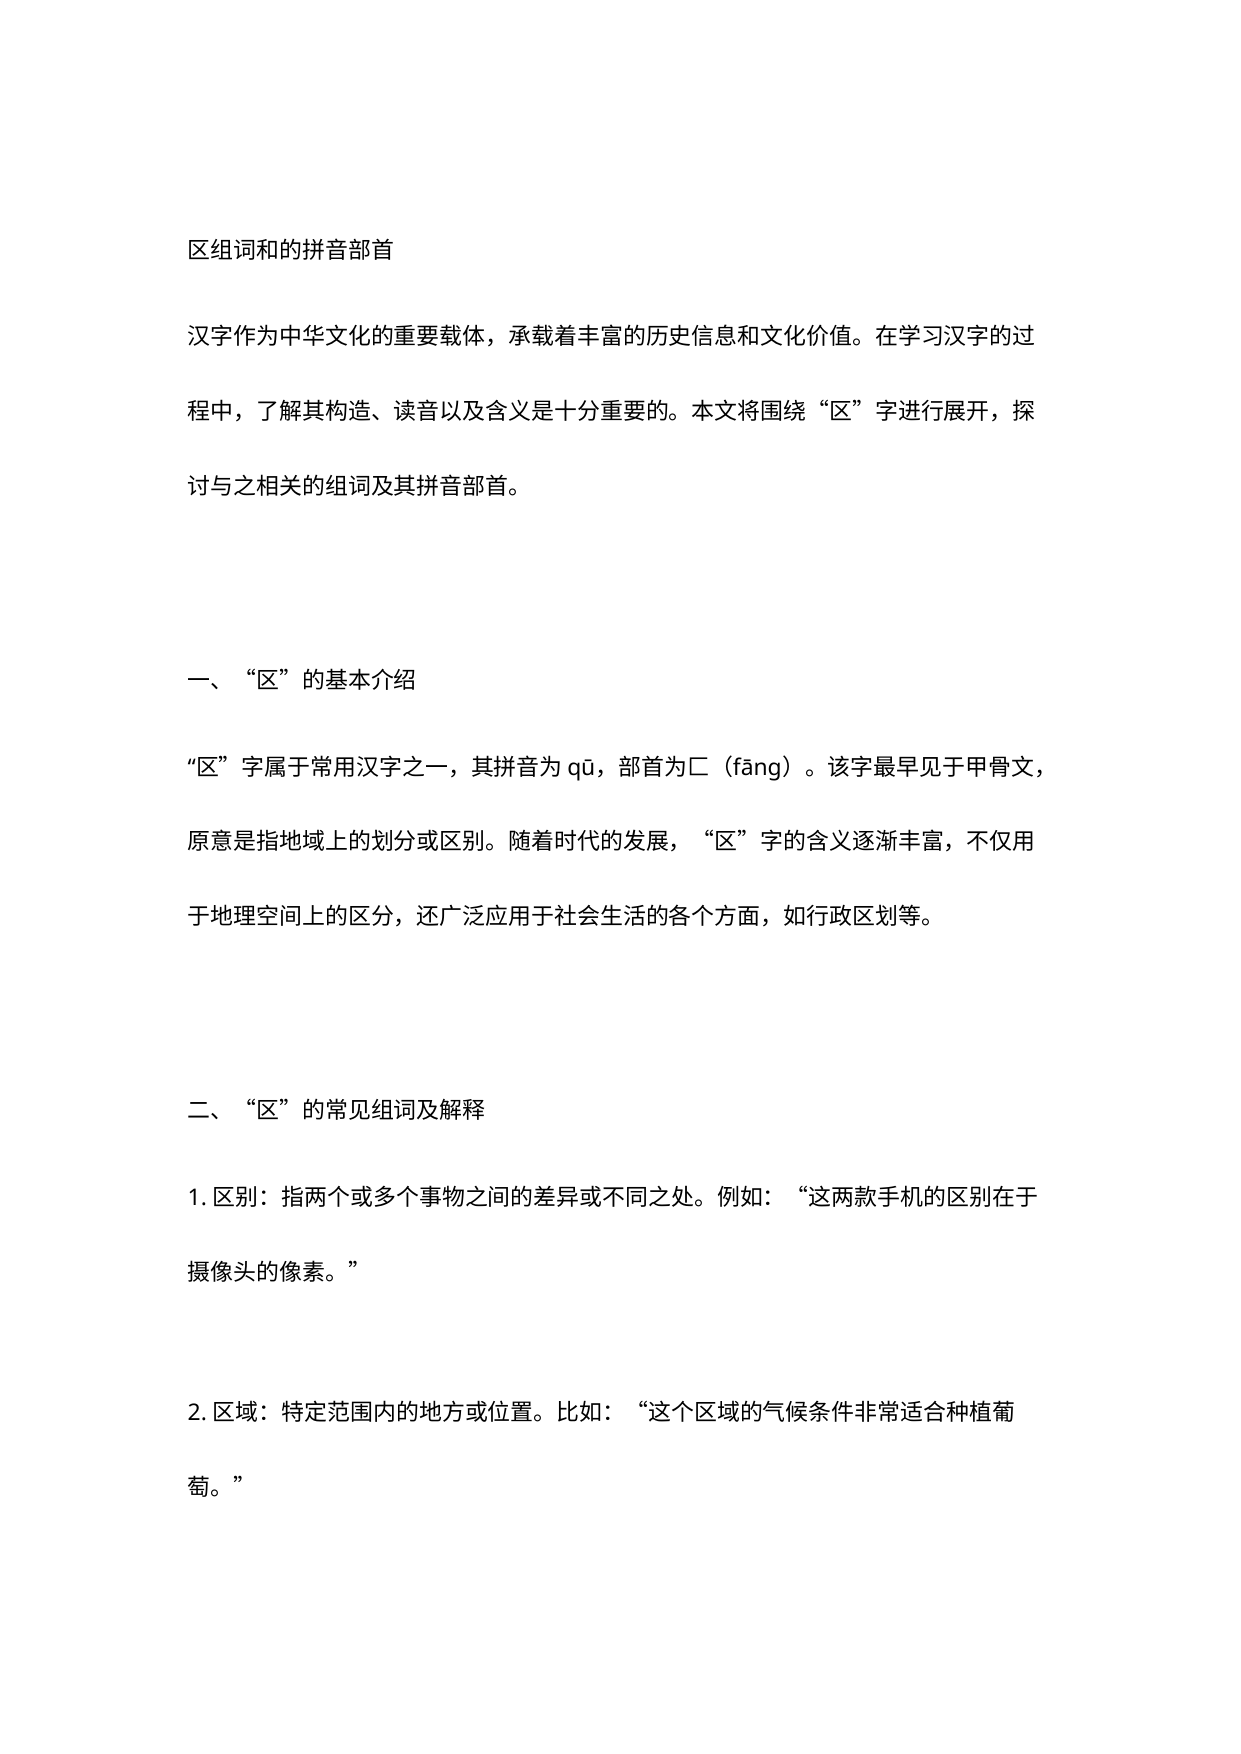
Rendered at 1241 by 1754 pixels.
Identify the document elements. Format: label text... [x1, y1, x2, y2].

text 汉字作为中华文化的重要载体，承载着丰富的历史信息和文化价值。在学习汉字的过程中，了解其构造、读音以及含义是十分重要的。本文将围绕“区”字进行展开，探讨与之相关的组词及其拼音部首。 [187, 302, 1053, 517]
text 区组词和的拼音部首 [187, 216, 1053, 281]
text 一、“区”的基本介绍 [187, 646, 1053, 711]
text 2. 区域：特定范围内的地方或位置。比如：“这个区域的气候条件非常适合种植葡萄。” [187, 1378, 1053, 1518]
text 二、“区”的常见组词及解释 [187, 1076, 1053, 1141]
text “区”字属于常用汉字之一，其拼音为qū，部首为匚（fāng）。该字最早见于甲骨文，原意是指地域上的划分或区别。随着时代的发展，“区”字的含义逐渐丰富，不仅用于地理空间上的区分，还广泛应用于社会生活的各个方面，如行政区划等。 [187, 733, 1053, 947]
text 1. 区别：指两个或多个事物之间的差异或不同之处。例如：“这两款手机的区别在于摄像头的像素。” [187, 1163, 1053, 1302]
